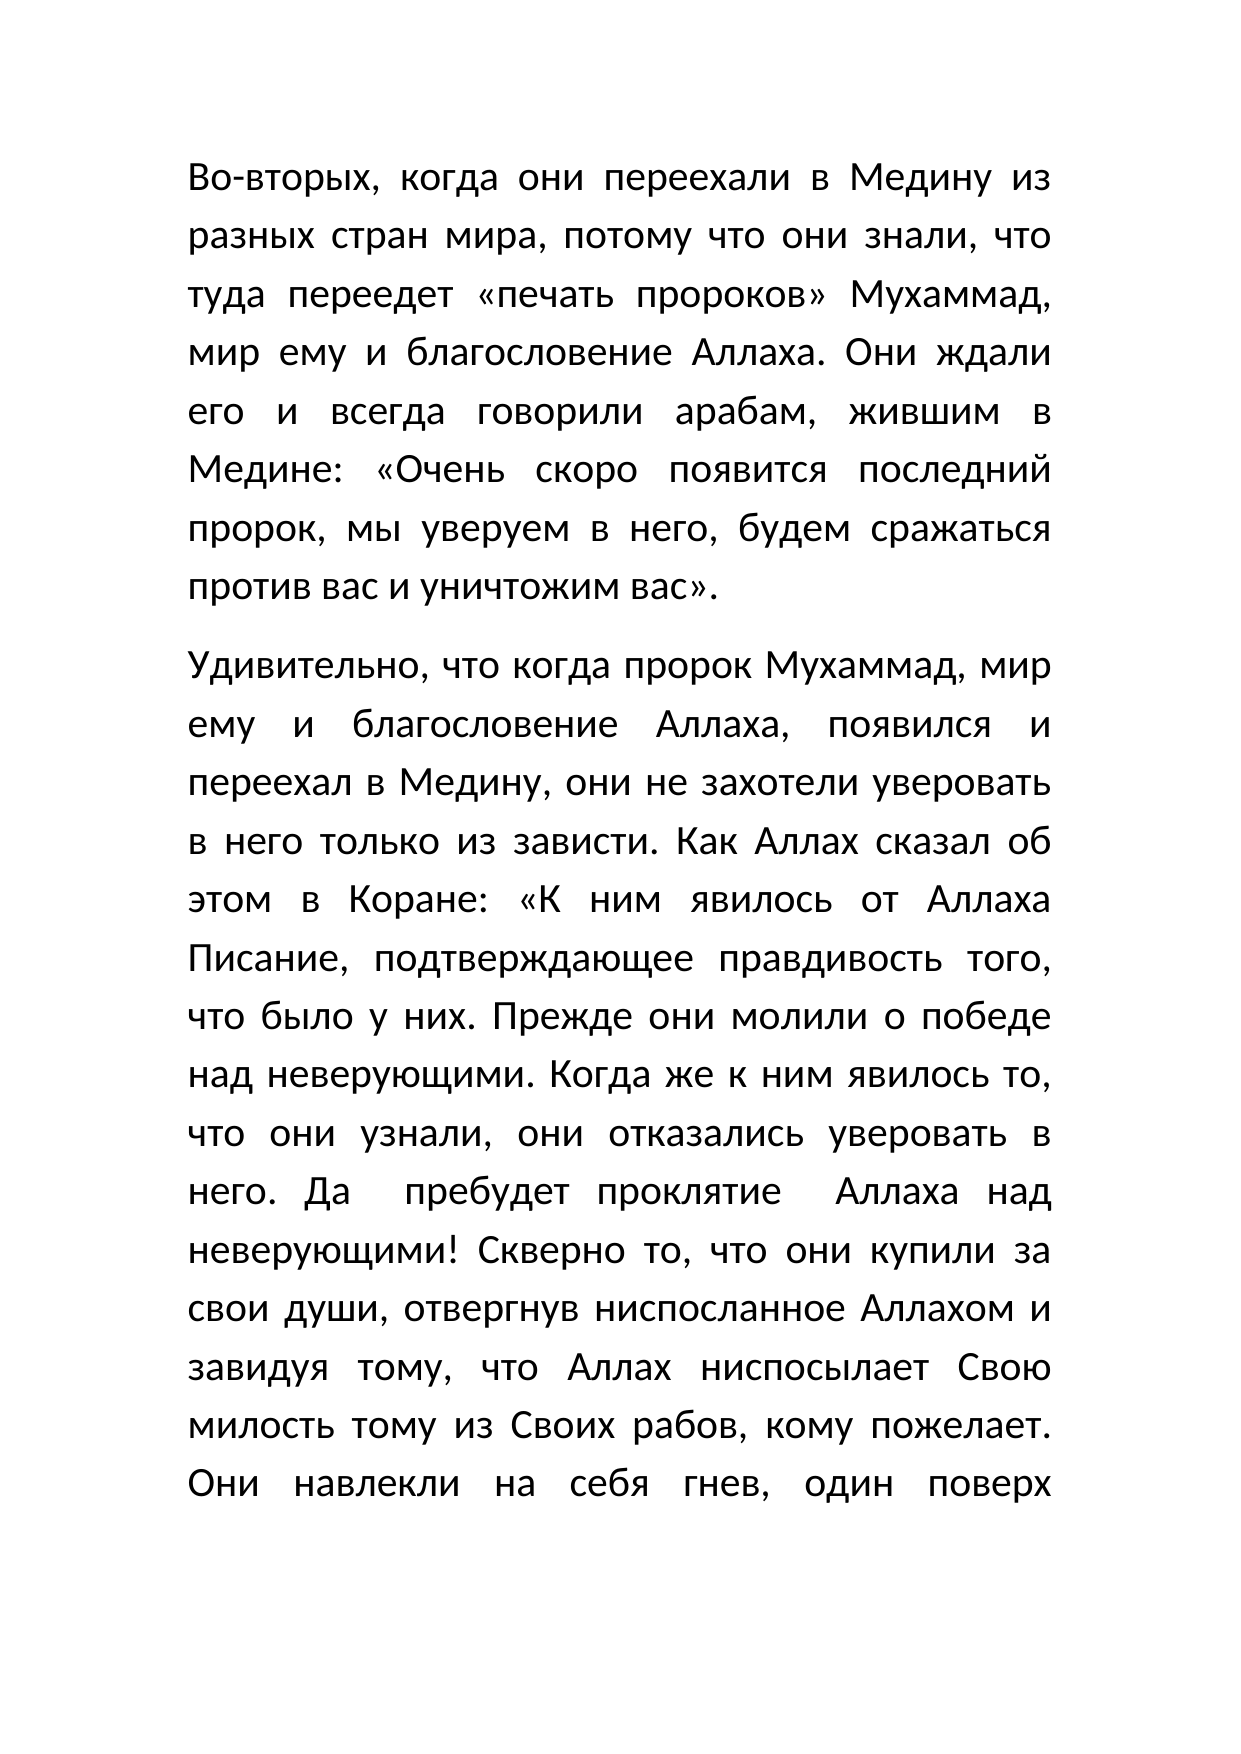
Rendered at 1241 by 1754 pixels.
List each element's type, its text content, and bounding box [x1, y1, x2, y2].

text Во-вторых, когда они переехали в Медину из разных стран мира, потому что они знали, что туда переедет «печать пророков» Мухаммад, мир ему и благословение Аллаха. Они ждали его и всегда говорили арабам, жившим в Медине: «Очень скоро появится последний пророк, мы уверуем в него, будем сражаться против вас и уничтожим вас». [187, 150, 1053, 610]
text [187, 638, 1053, 1507]
